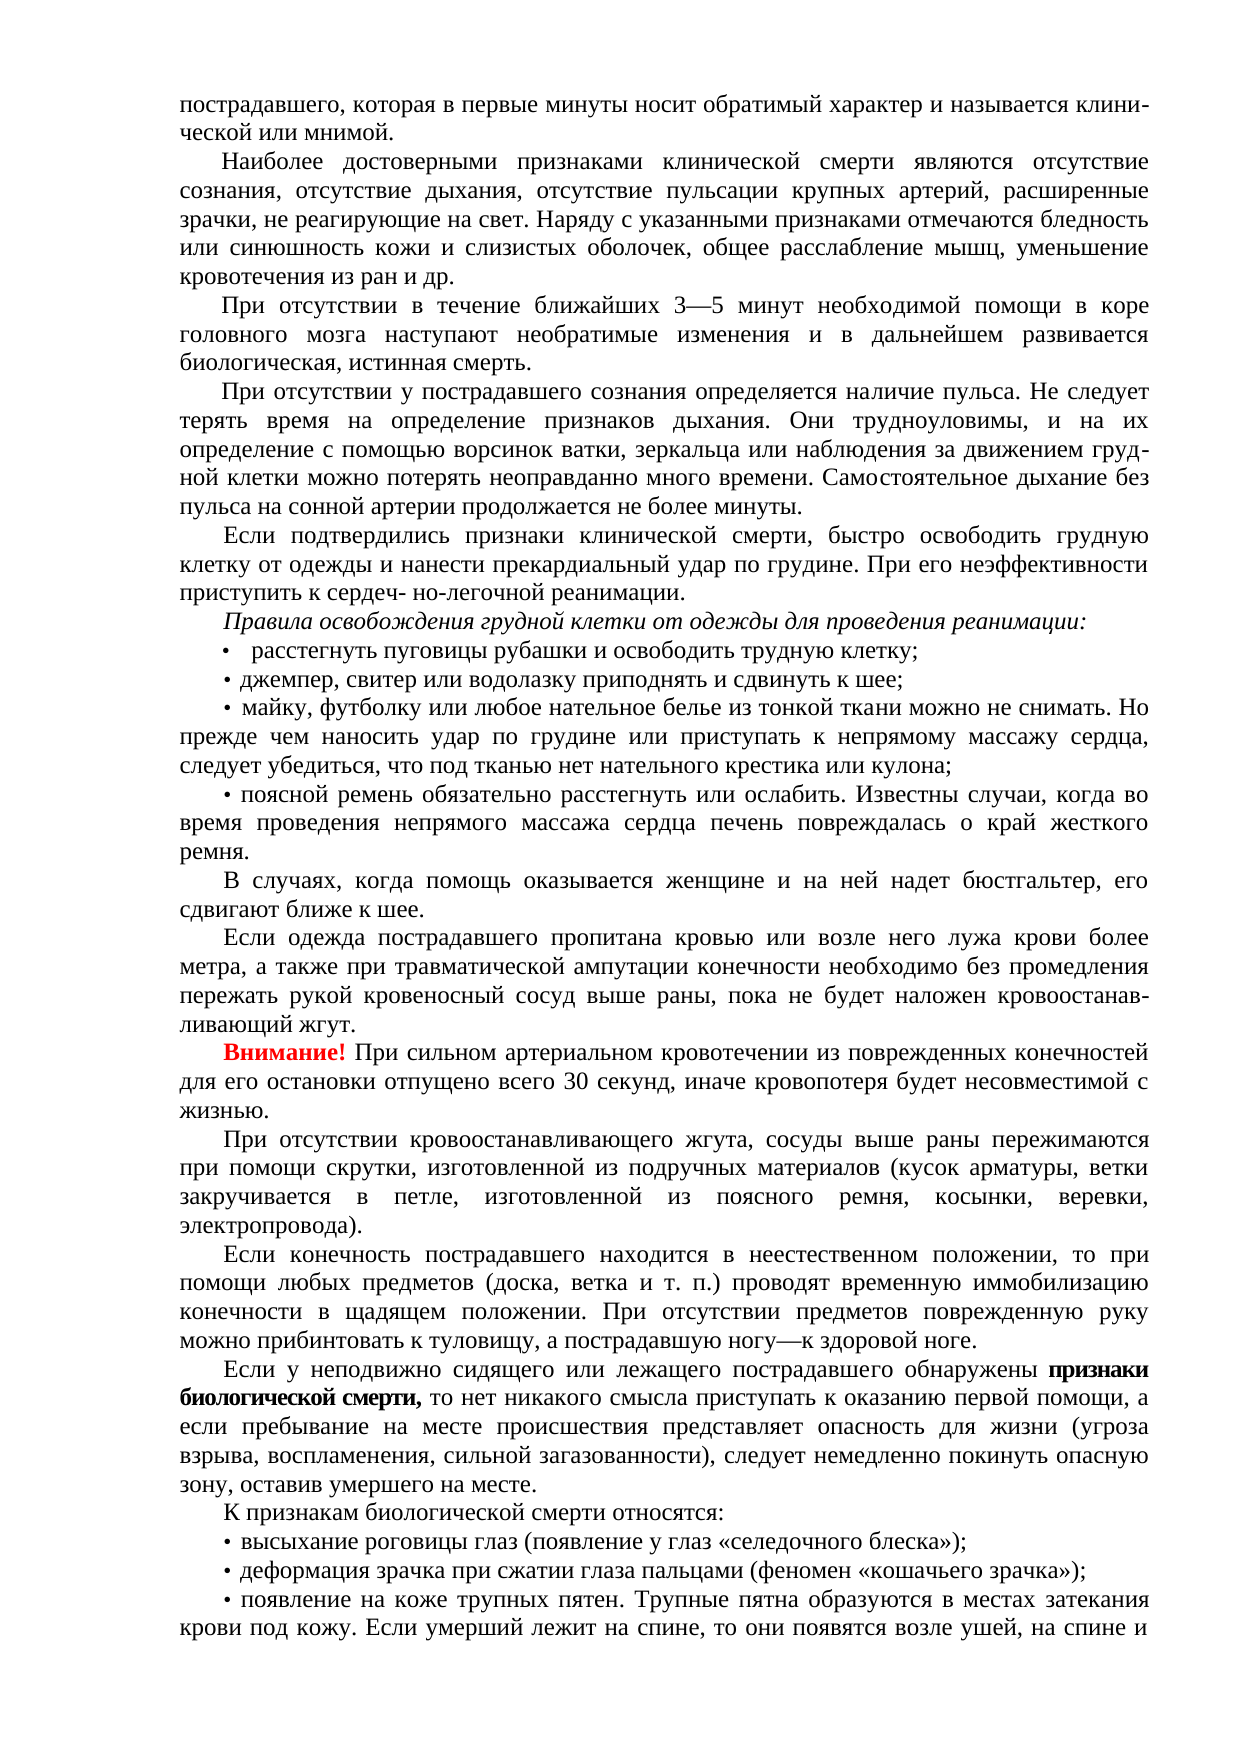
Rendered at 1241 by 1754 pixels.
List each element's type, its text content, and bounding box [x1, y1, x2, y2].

text Если подтвердились признаки клинической смерти, быстро освободить грудную клетку от одежды и нанести прекардиальный удар по грудине. При его неэффективности приступить к сердеч- но-легочной реанимации. [179, 520, 1149, 606]
text При отсутствии у пострадавшего сознания определяется наличие пульса. Не следует терять время на определение признаков дыхания. Они трудноуловимы, и на их определение с помощью ворсинок ватки, зеркальца или наблюдения за движением грудной клетки можно потерять неоправданно много времени. Самостоятельное дыхание без пульса на сонной артерии продолжается не более минуты. [179, 376, 1149, 520]
list поясной ремень обязательно расстегнуть или ослабить. Известны случаи, когда во время проведения непрямого массажа сердца печень повреждалась о край жесткого ремня. [179, 779, 1149, 865]
text Внимание! При сильном артериальном кровотечении из поврежденных конечностей для его остановки отпущено всего 30 секунд, иначе кровопотеря будет несовместимой с жизнью. [179, 1037, 1149, 1124]
text Правила освобождения грудной клетки от одежды для проведения реанимации: [179, 606, 1149, 635]
list деформация зрачка при сжатии глаза пальцами (феномен «кошачьего зрачка»); [179, 1555, 1149, 1584]
text При отсутствии кровоостанавливающего жгута, сосуды выше раны пережимаются при помощи скрутки, изготовленной из подручных материалов (кусок арматуры, ветки закручивается в петле, изготовленной из поясного ремня, косынки, веревки, электропровода). [179, 1124, 1149, 1239]
text Если одежда пострадавшего пропитана кровью или возле него лужа крови более метра, а также при травматической ампутации конечности необходимо без промедления пережать рукой кровеносный сосуд выше раны, пока не будет наложен кровоостанавливающий жгут. [179, 922, 1149, 1037]
text Наиболее достоверными признаками клинической смерти являются отсутствие сознания, отсутствие дыхания, отсутствие пульсации крупных артерий, расширенные зрачки, не реагирующие на свет. Наряду с указанными признаками отмечаются бледность или синюшность кожи и слизистых оболочек, общее расслабление мышц, уменьшение кровотечения из ран и др. [179, 146, 1149, 290]
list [179, 1584, 1149, 1641]
text Если конечность пострадавшего находится в неестественном положении, то при помощи любых предметов (доска, ветка и т. п.) проводят временную иммобилизацию конечности в щадящем положении. При отсутствии предметов поврежденную руку можно прибинтовать к туловищу, а пострадавшую ногу—к здоровой ноге. [179, 1239, 1149, 1354]
list расстегнуть пуговицы рубашки и освободить трудную клетку; [222, 635, 1149, 664]
list высыхание роговицы глаз (появление у глаз «селедочного блеска»); [179, 1526, 1149, 1555]
text К признакам биологической смерти относятся: [179, 1497, 1152, 1526]
text Если у неподвижно сидящего или лежащего пострадавшего обнаружены признаки биологической смерти, то нет никакого смысла приступать к оказанию первой помощи, а если пребывание на месте происшествия представляет опасность для жизни (угроза взрыва, воспламенения, сильной загазованности), следует немедленно покинуть опасную зону, оставив умершего на месте. [179, 1354, 1149, 1497]
text При отсутствии в течение ближайших 3—5 минут необходимой помощи в коре головного мозга наступают необратимые изменения и в дальнейшем развивается биологическая, истинная смерть. [179, 290, 1149, 376]
list майку, футболку или любое нательное белье из тонкой ткани можно не снимать. Но прежде чем наносить удар по грудине или приступать к непрямому массажу сердца, следует убедиться, что под тканью нет нательного крестика или кулона; [179, 692, 1149, 779]
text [179, 89, 1149, 146]
text В случаях, когда помощь оказывается женщине и на ней надет бюстгальтер, его сдвигают ближе к шее. [179, 865, 1149, 922]
list джемпер, свитер или водолазку приподнять и сдвинуть к шее; [179, 664, 1149, 692]
